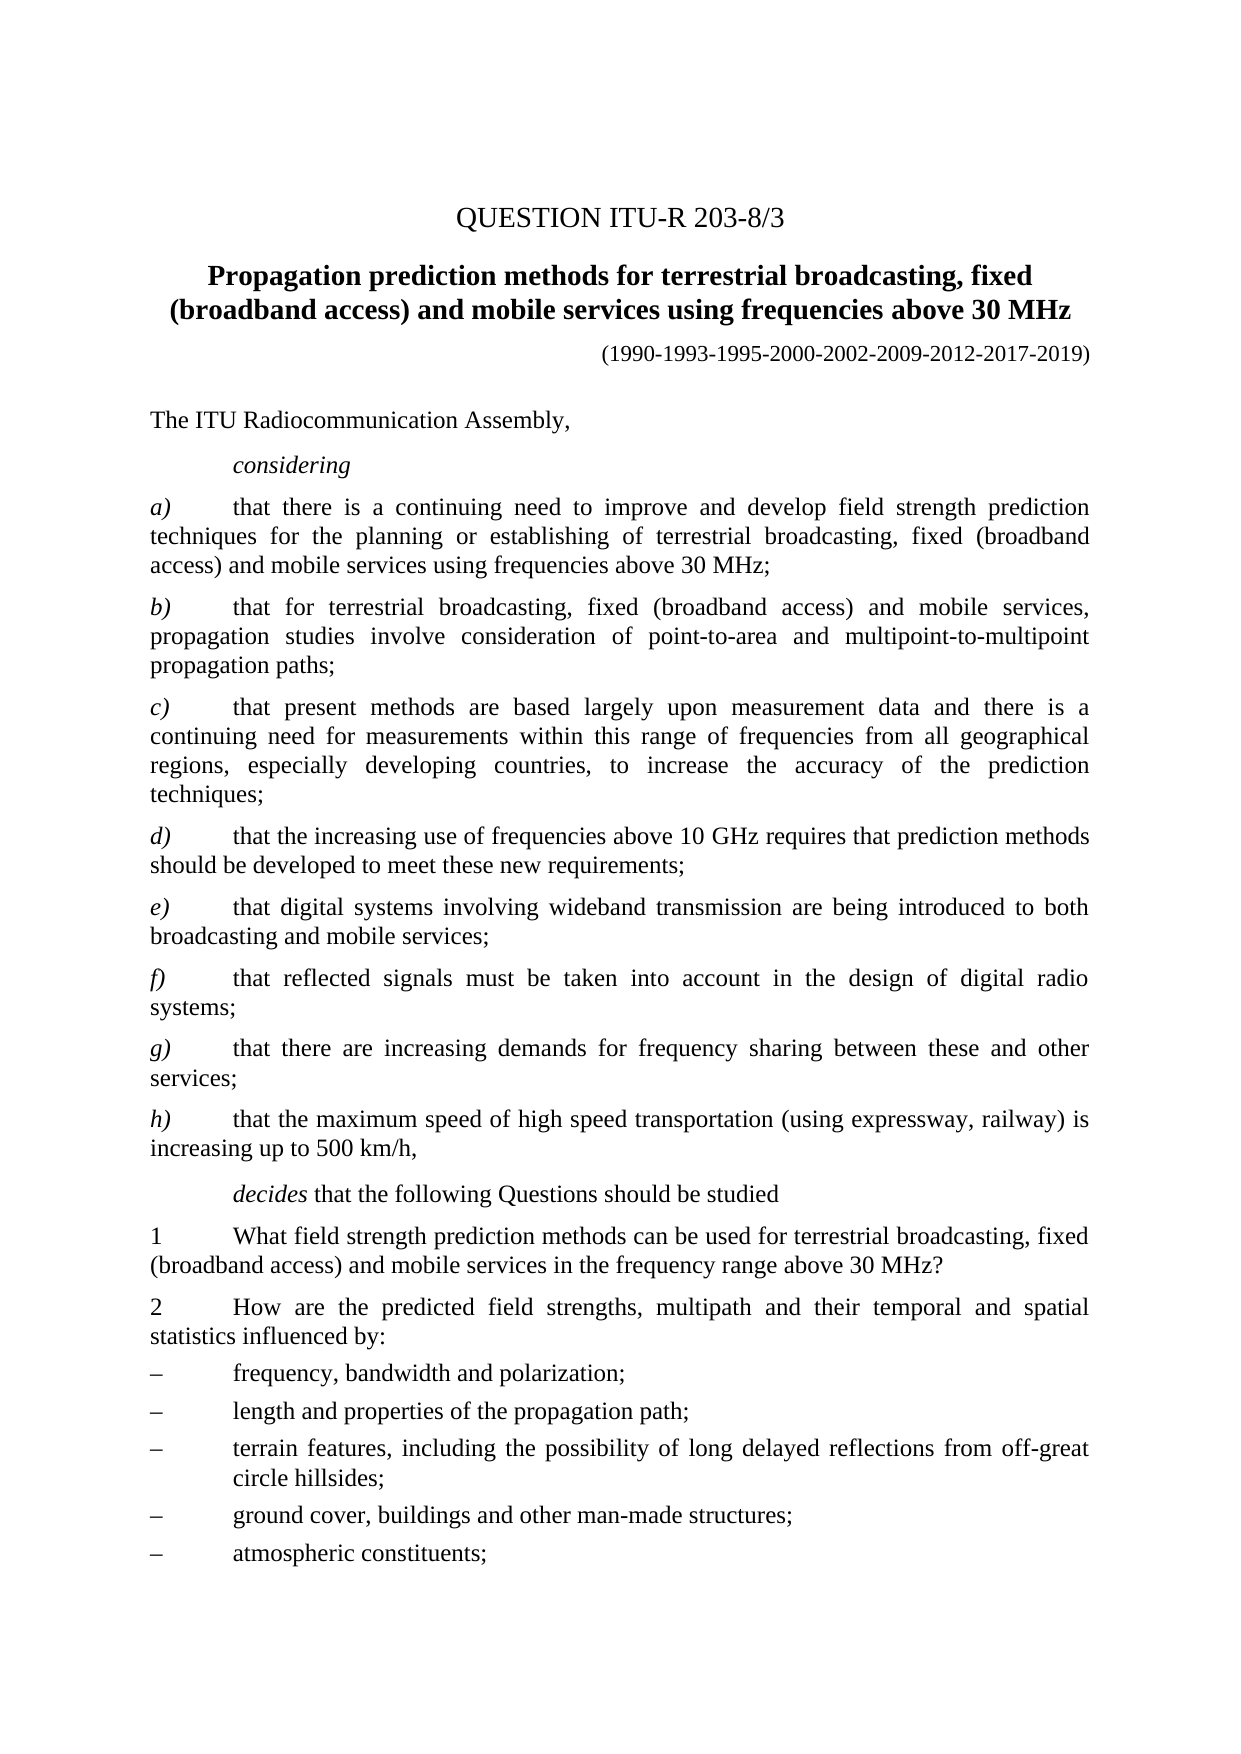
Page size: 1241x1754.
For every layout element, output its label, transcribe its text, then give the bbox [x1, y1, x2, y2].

text h) that the maximum speed of high speed transportation (using expressway, railway) is increasing up to 500 km/h, [150, 1104, 1090, 1163]
text – length and properties of the propagation path; [150, 1396, 1090, 1425]
text – ground cover, buildings and other man-made structures; [150, 1500, 1090, 1529]
text b) that for terrestrial broadcasting, fixed (broadband access) and mobile services, propagation studies involve consideration of point-to-area and multipoint-to-multipoint propagation paths; [150, 592, 1090, 679]
text 2 How are the predicted field strengths, multipath and their temporal and spatial statistics influenced by: [150, 1292, 1090, 1350]
text g) that there are increasing demands for frequency sharing between these and other services; [150, 1033, 1090, 1092]
text c) that present methods are based largely upon measurement data and there is a continuing need for measurements within this range of frequencies from all geographical regions, especially developing countries, to increase the accuracy of the prediction techniques; [150, 692, 1090, 808]
text decides that the following Questions should be studied [233, 1179, 1090, 1208]
text – terrain features, including the possibility of long delayed reflections from off-great circle hillsides; [150, 1433, 1090, 1492]
text d) that the increasing use of frequencies above 10 GHz requires that prediction methods should be developed to meet these new requirements; [150, 821, 1090, 879]
text e) that digital systems involving wideband transmission are being introduced to both broadcasting and mobile services; [150, 892, 1090, 950]
text (1990-1993-1995-2000-2002-2009-2012-2017-2019) [150, 338, 1090, 367]
title The ITU Radiocommunication Assembly, [150, 405, 1090, 433]
text a) that there is a continuing need to improve and develop field strength prediction techniques for the planning or establishing of terrestrial broadcasting, fixed (broadband access) and mobile services using frequencies above 30 MHz; [150, 492, 1090, 579]
text f) that reflected signals must be taken into account in the design of digital radio systems; [150, 963, 1090, 1021]
text – atmospheric constituents; [150, 1538, 1090, 1567]
text considering [233, 450, 1090, 479]
text – frequency, bandwidth and polarization; [150, 1358, 1090, 1388]
title Propagation prediction methods for terrestrial broadcasting, fixed (broadband access) and mobile services using frequencies above 30 MHz [150, 258, 1090, 326]
text 1 What field strength prediction methods can be used for terrestrial broadcasting, fixed (broadband access) and mobile services in the frequency range above 30 MHz? [150, 1221, 1090, 1279]
text QUESTION ITU-R 203-8/3 [150, 200, 1090, 233]
